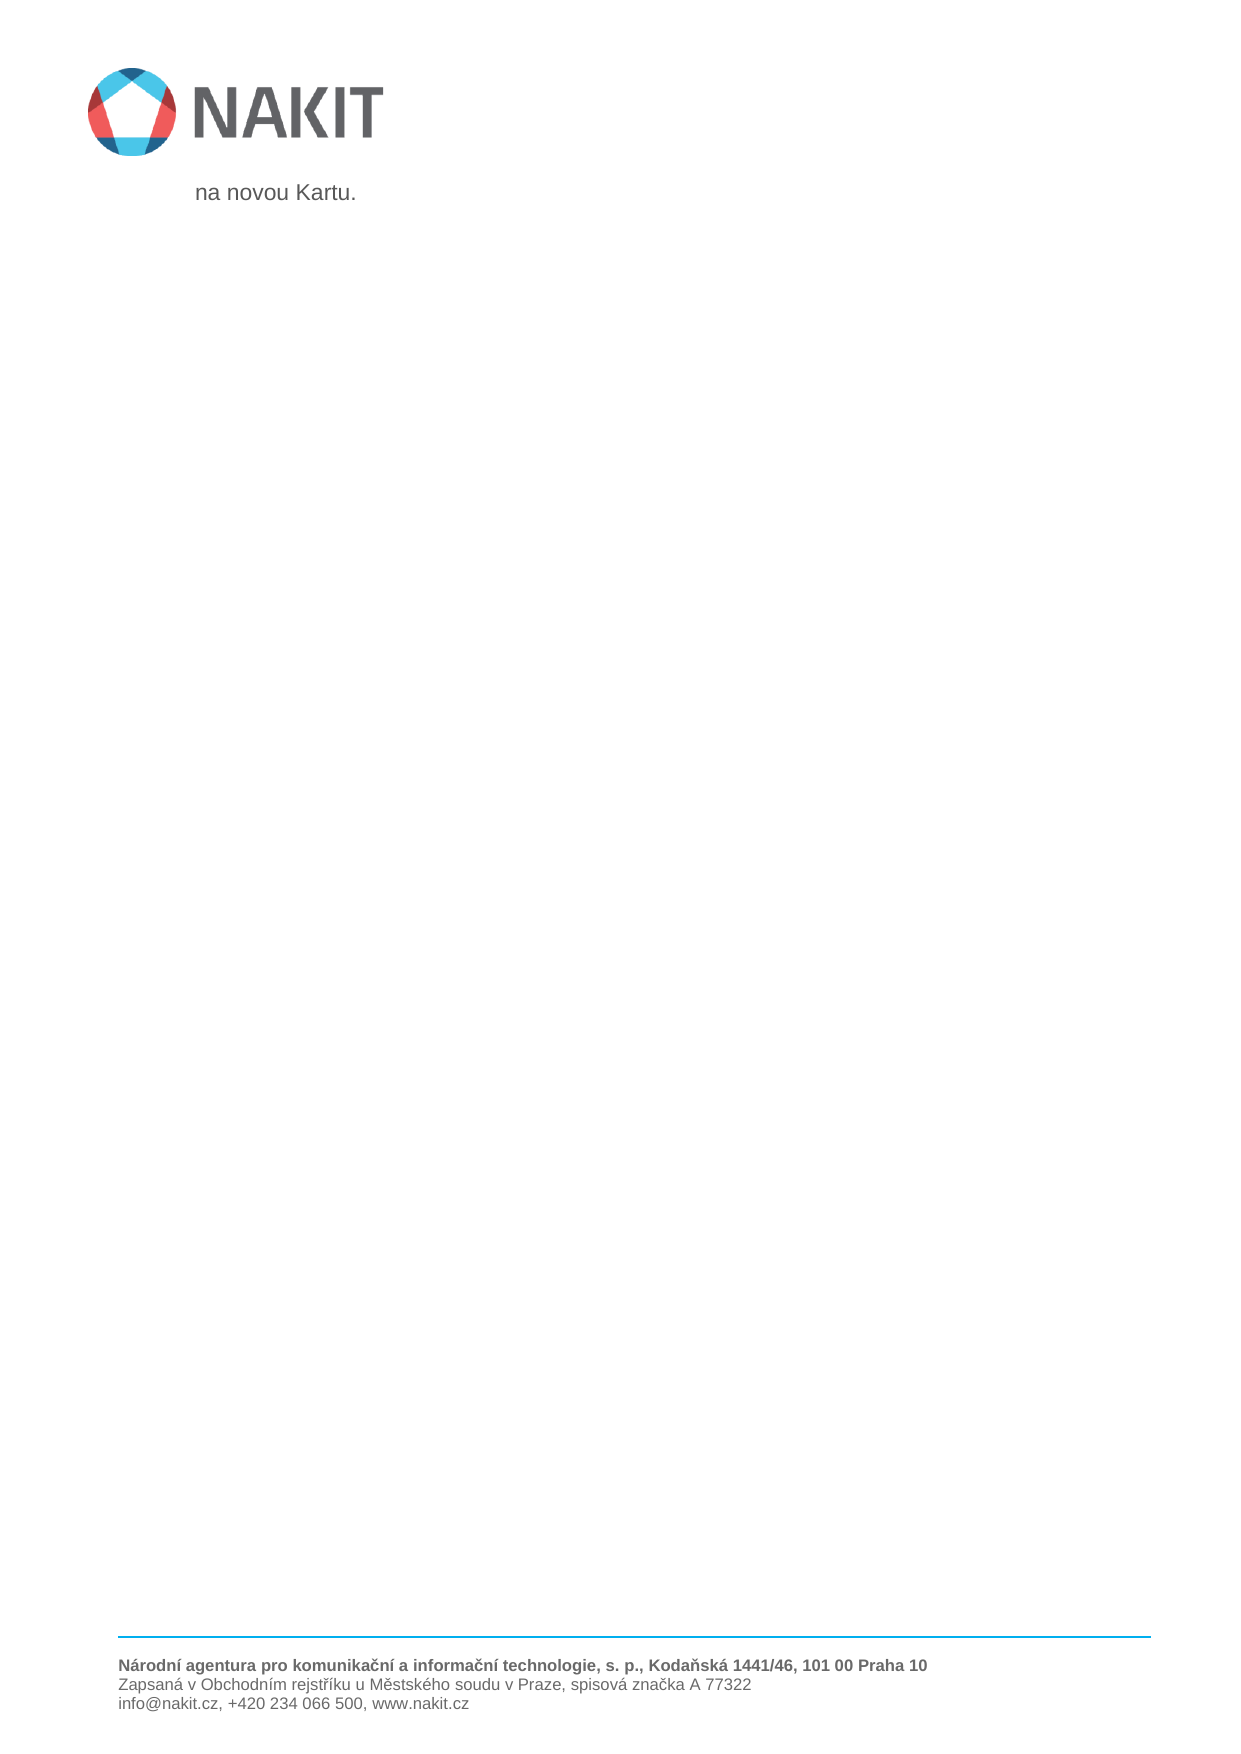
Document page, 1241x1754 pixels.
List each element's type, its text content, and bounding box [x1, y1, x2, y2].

picture [88, 68, 384, 156]
